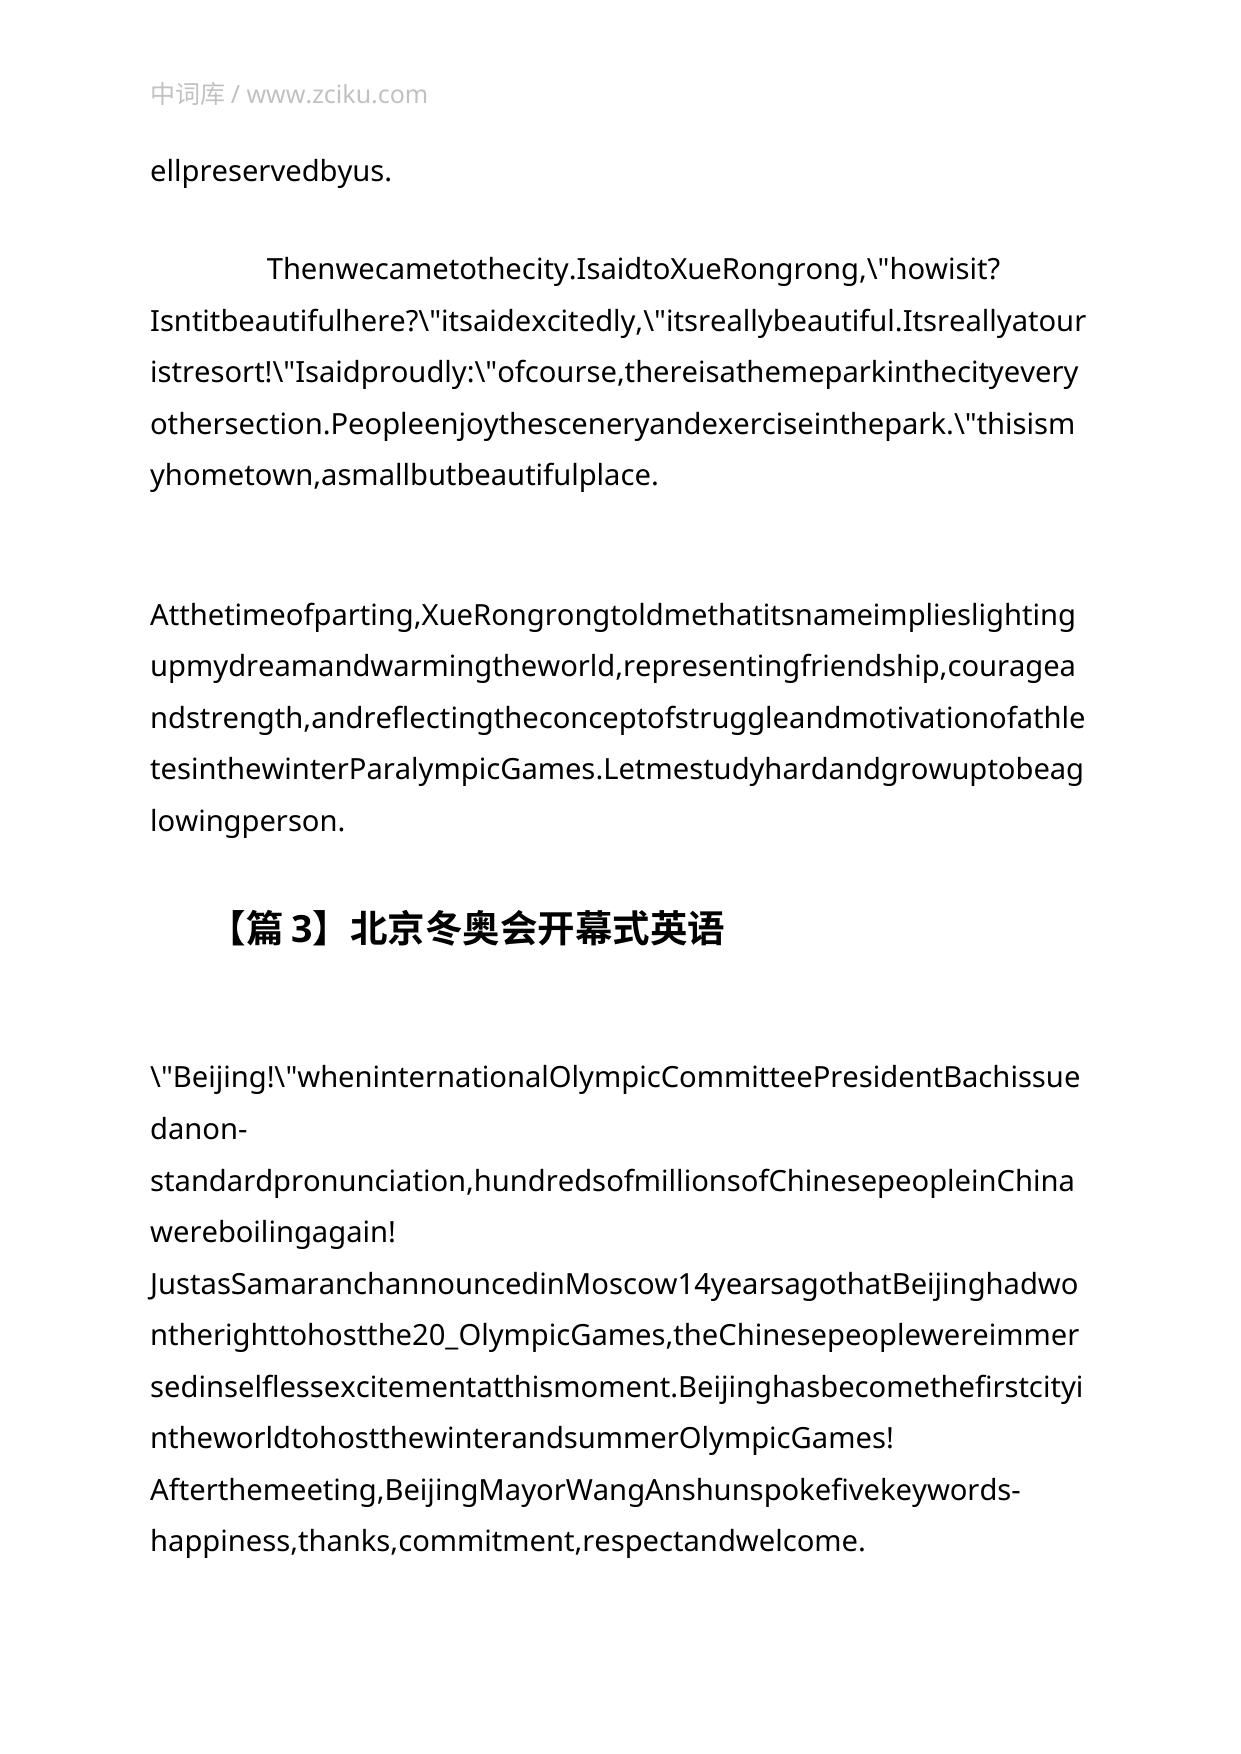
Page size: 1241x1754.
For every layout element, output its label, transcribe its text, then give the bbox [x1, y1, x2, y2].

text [150, 150, 1090, 190]
text 【篇3】北京冬奥会开幕式英语 [150, 898, 1090, 953]
text \"Beijing!\"wheninternationalOlympicCommitteePresidentBachissuedanon-standardpronunciation,hundredsofmillionsofChinesepeopleinChinawereboilingagain!JustasSamaranchannouncedinMoscow14yearsagothatBeijinghadwontherighttohostthe20_OlympicGames,theChinesepeoplewereimmersedinselflessexcitementatthismoment.BeijinghasbecomethefirstcityintheworldtohostthewinterandsummerOlympicGames!Afterthemeeting,BeijingMayorWangAnshunspokefivekeywords-happiness,thanks,commitment,respectandwelcome. [150, 1016, 1090, 1560]
text Atthetimeofparting,XueRongrongtoldmethatitsnameimplieslightingupmydreamandwarmingtheworld,representingfriendship,courageandstrength,andreflectingtheconceptofstruggleandmotivationofathletesinthewinterParalympicGames.Letmestudyhardandgrowuptobeaglowingperson. [150, 553, 1090, 840]
text Thenwecametothecity.IsaidtoXueRongrong,\"howisit?Isntitbeautifulhere?\"itsaidexcitedly,\"itsreallybeautiful.Itsreallyatouristresort!\"Isaidproudly:\"ofcourse,thereisathemeparkinthecityeveryothersection.Peopleenjoythesceneryandexerciseinthepark.\"thisismyhometown,asmallbutbeautifulplace. [150, 248, 1090, 494]
